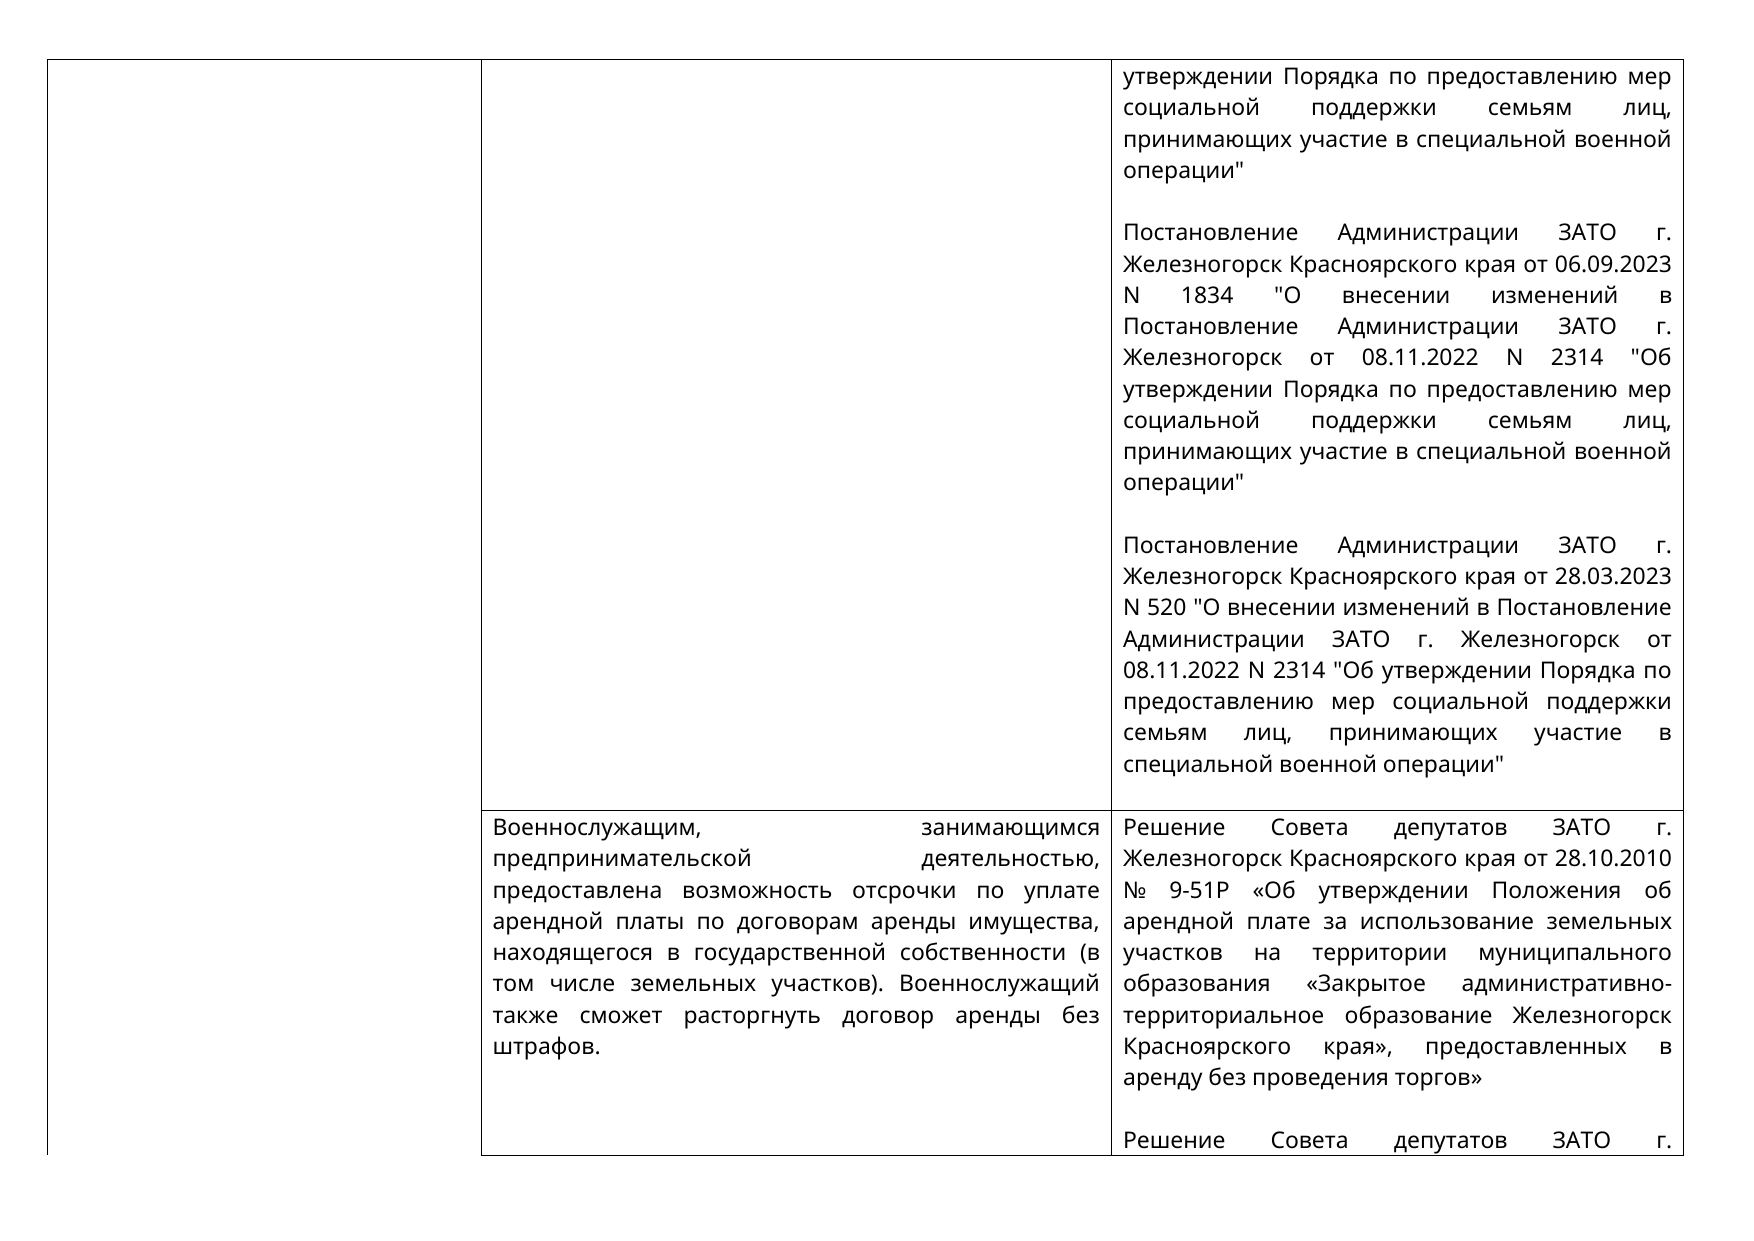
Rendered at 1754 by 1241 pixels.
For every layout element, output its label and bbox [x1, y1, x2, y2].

table_cell [1112, 811, 1683, 1155]
table_cell [482, 811, 1111, 1155]
table_cell [48, 60, 481, 1155]
table_cell [1112, 60, 1683, 810]
table_cell [482, 60, 1111, 810]
